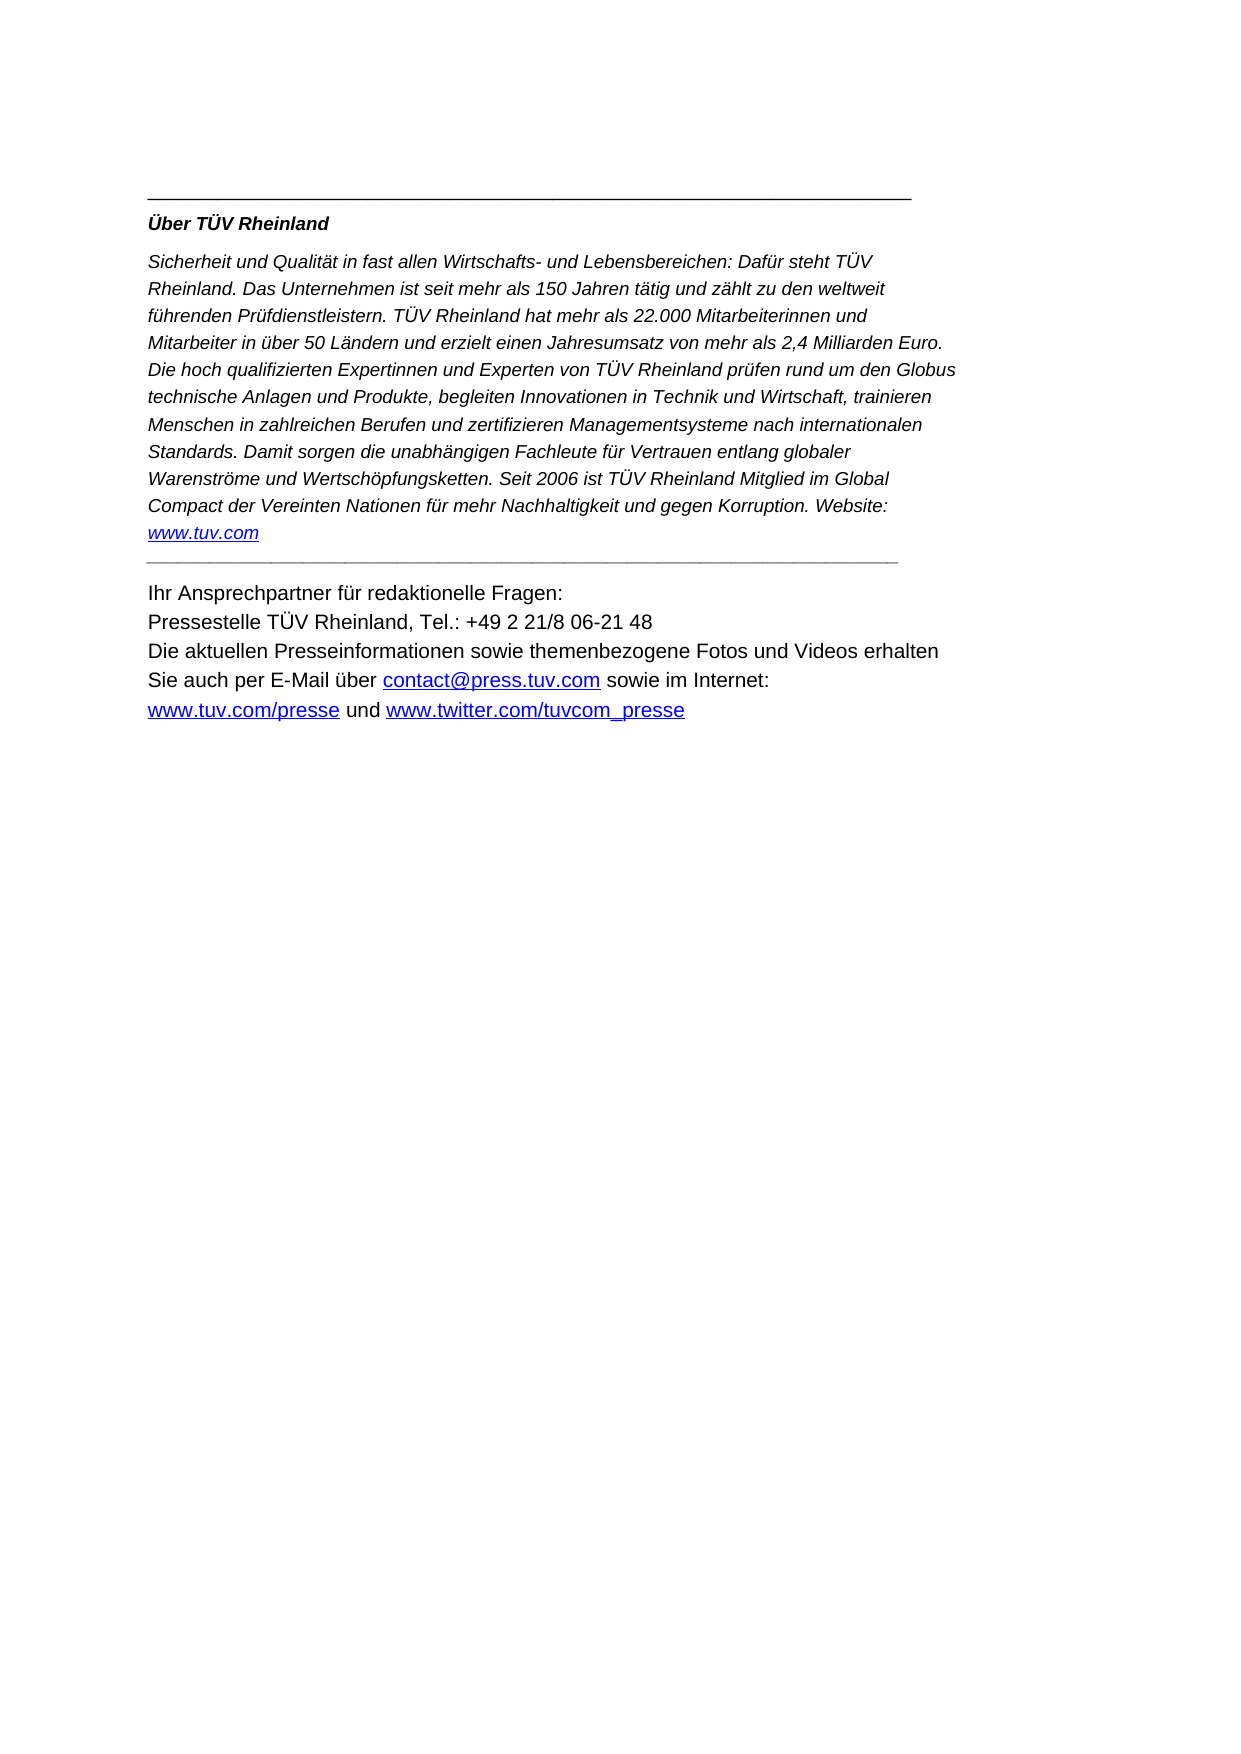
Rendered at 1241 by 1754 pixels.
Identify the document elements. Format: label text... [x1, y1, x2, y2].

text __________________________________________________________________ [148, 177, 915, 201]
text ________________________________________________________________________ [148, 543, 960, 565]
text Die aktuellen Presseinformationen sowie themenbezogene Fotos und Videos erhalten Sie auch per E-Mail über contact@press.tuv.com sowie im Internet: www.tuv.com/presse und www.twitter.com/tuvcom_presse [148, 634, 960, 721]
text Pressestelle TÜV Rheinland, Tel.: +49 2 21/8 06-21 48 [148, 605, 960, 634]
text Sicherheit und Qualität in fast allen Wirtschafts- und Lebensbereichen: Dafür steht TÜV Rheinland. Das Unternehmen ist seit mehr als 150 Jahren tätig und zählt zu den weltweit führenden Prüfdienstleistern. TÜV Rheinland hat mehr als 22.000 Mitarbeiterinnen und Mitarbeiter in über 50 Ländern und erzielt einen Jahresumsatz von mehr als 2,4 Milliarden Euro. Die hoch qualifizierten Expertinnen und Experten von TÜV Rheinland prüfen rund um den Globus technische Anlagen und Produkte, begleiten Innovationen in Technik und Wirtschaft, trainieren Menschen in zahlreichen Berufen und zertifizieren Managementsysteme nach internationalen Standards. Damit sorgen die unabhängigen Fachleute für Vertrauen entlang globaler Warenströme und Wertschöpfungsketten. Seit 2006 ist TÜV Rheinland Mitglied im Global Compact der Vereinten Nationen für mehr Nachhaltigkeit und gegen Korruption. Website: www.tuv.com [148, 245, 960, 543]
text Ihr Ansprechpartner für redaktionelle Fragen: [148, 576, 960, 605]
text Über TÜV Rheinland [148, 213, 960, 235]
